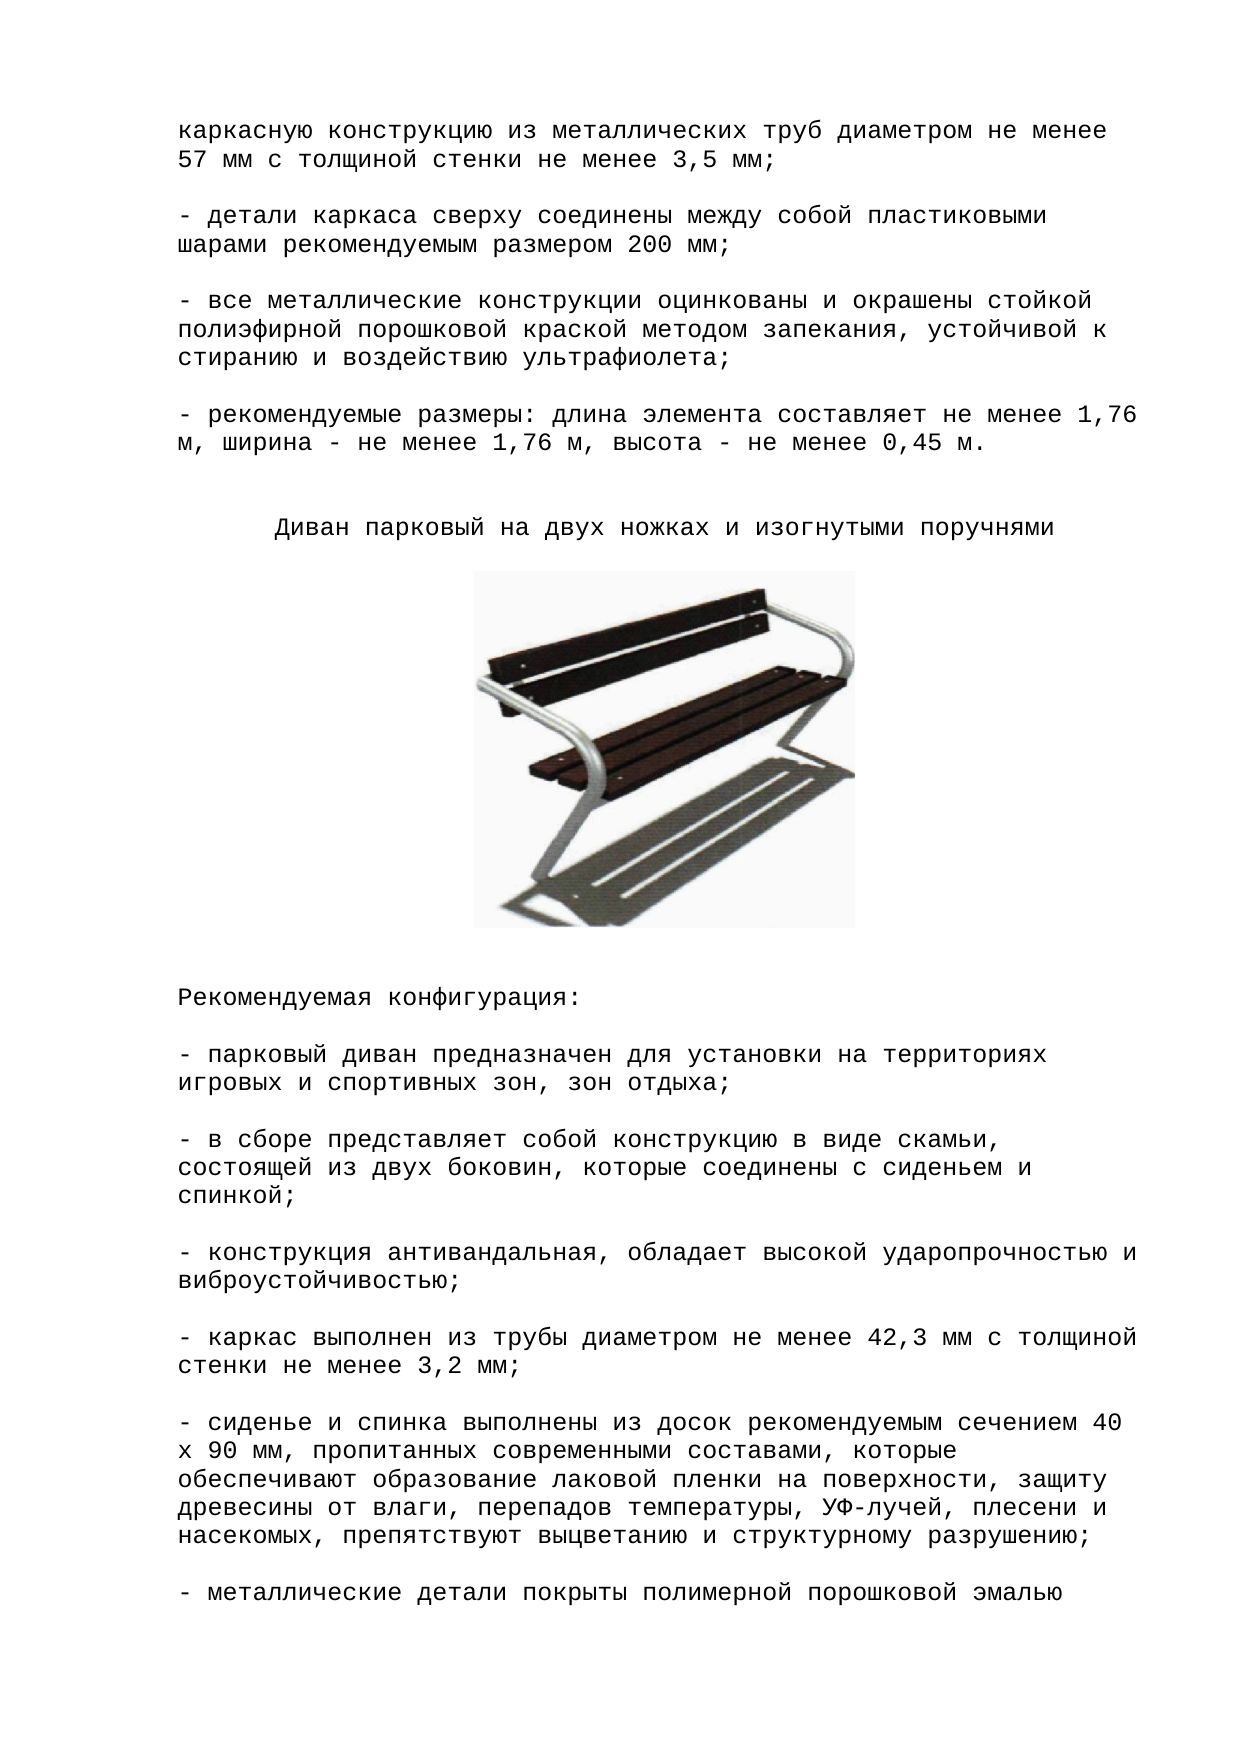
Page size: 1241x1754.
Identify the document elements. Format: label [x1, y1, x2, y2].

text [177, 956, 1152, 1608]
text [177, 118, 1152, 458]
picture [473, 571, 856, 928]
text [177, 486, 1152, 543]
